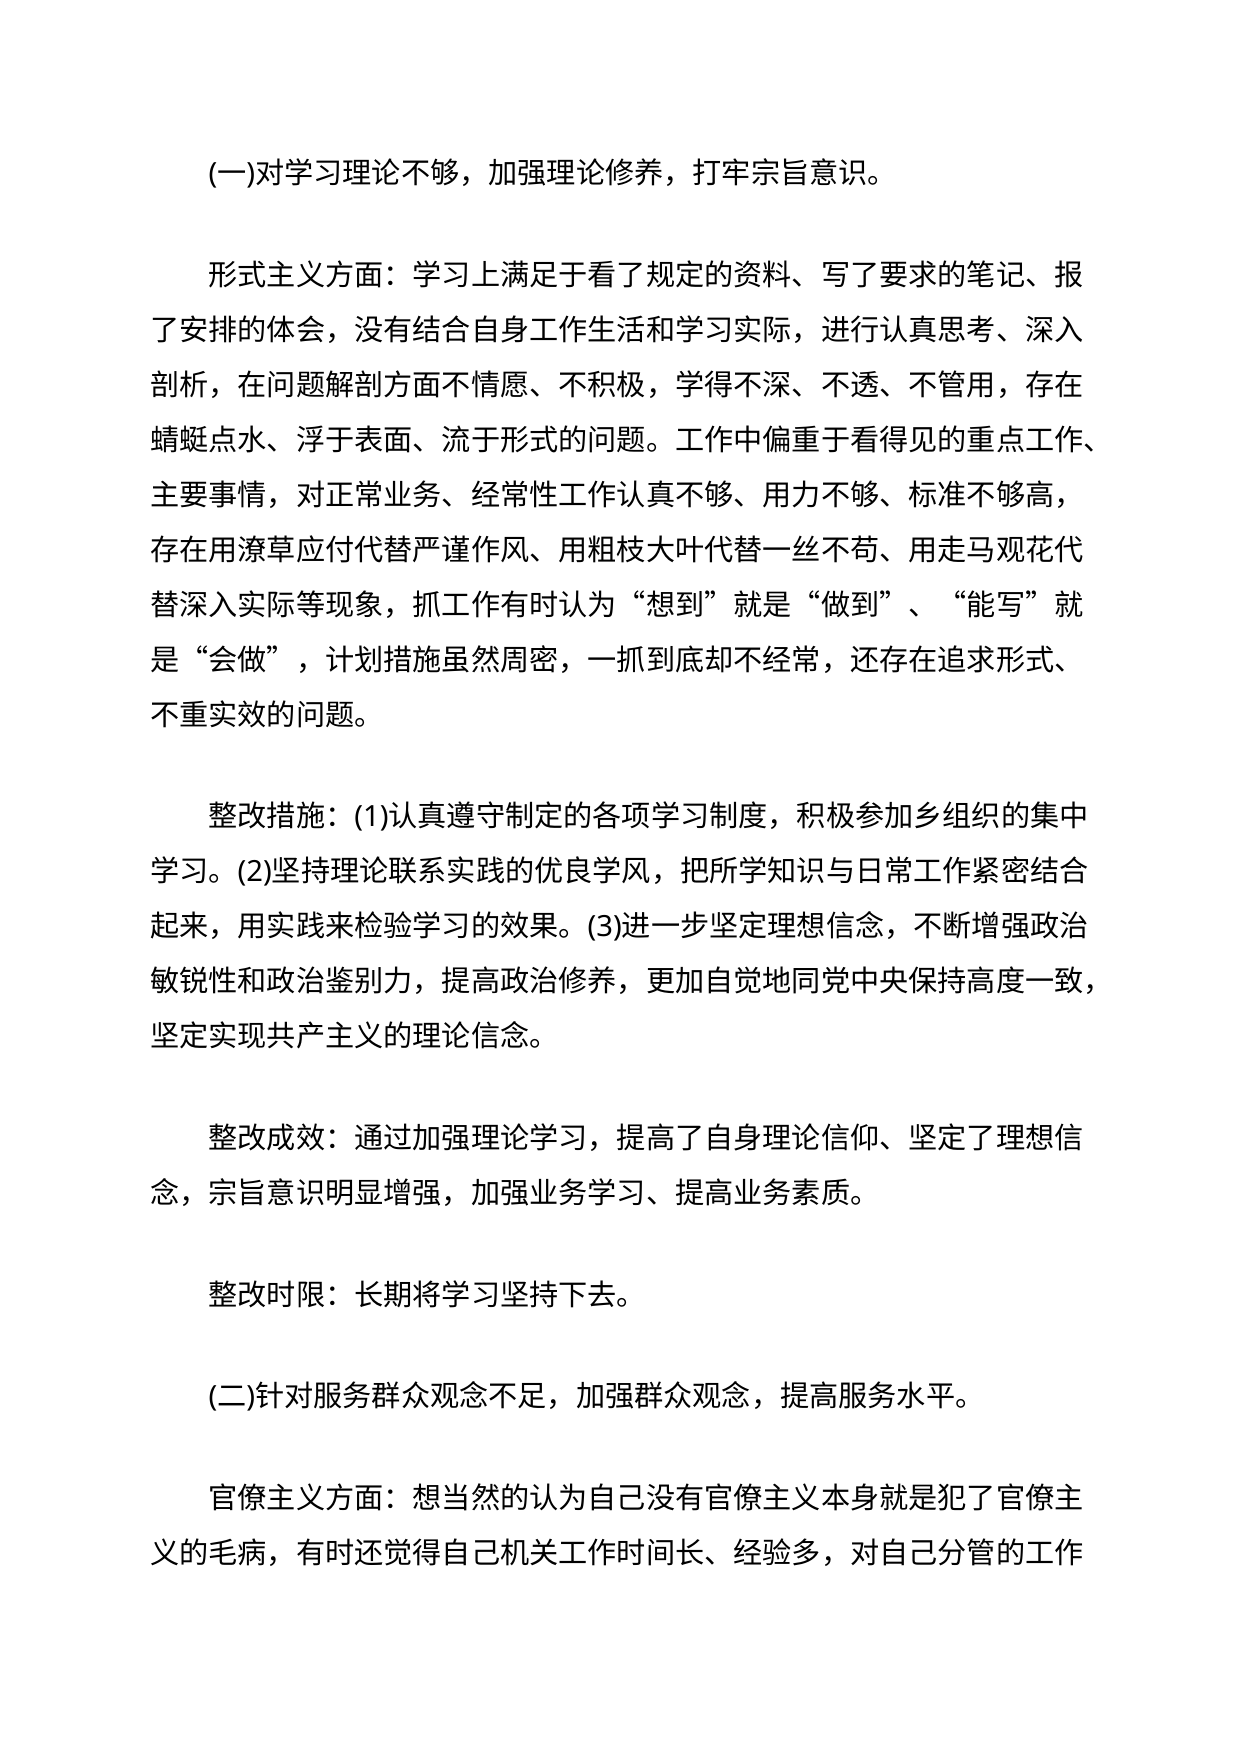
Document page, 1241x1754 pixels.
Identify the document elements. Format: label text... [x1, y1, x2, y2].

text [150, 1475, 1090, 1572]
text (一)对学习理论不够，加强理论修养，打牢宗旨意识。 [150, 150, 1090, 192]
text (二)针对服务群众观念不足，加强群众观念，提高服务水平。 [150, 1373, 1090, 1415]
text 整改成效：通过加强理论学习，提高了自身理论信仰、坚定了理想信念，宗旨意识明显增强，加强业务学习、提高业务素质。 [150, 1114, 1090, 1212]
text 整改时限：长期将学习坚持下去。 [150, 1271, 1090, 1313]
text 形式主义方面：学习上满足于看了规定的资料、写了要求的笔记、报了安排的体会，没有结合自身工作生活和学习实际，进行认真思考、深入剖析，在问题解剖方面不情愿、不积极，学得不深、不透、不管用，存在蜻蜓点水、浮于表面、流于形式的问题。工作中偏重于看得见的重点工作、主要事情，对正常业务、经常性工作认真不够、用力不够、标准不够高，存在用潦草应付代替严谨作风、用粗枝大叶代替一丝不苟、用走马观花代替深入实际等现象，抓工作有时认为“想到”就是“做到”、“能写”就是“会做”，计划措施虽然周密，一抓到底却不经常，还存在追求形式、不重实效的问题。 [150, 252, 1090, 733]
text 整改措施：(1)认真遵守制定的各项学习制度，积极参加乡组织的集中学习。(2)坚持理论联系实践的优良学风，把所学知识与日常工作紧密结合起来，用实践来检验学习的效果。(3)进一步坚定理想信念，不断增强政治敏锐性和政治鉴别力，提高政治修养，更加自觉地同党中央保持高度一致，坚定实现共产主义的理论信念。 [150, 793, 1090, 1055]
